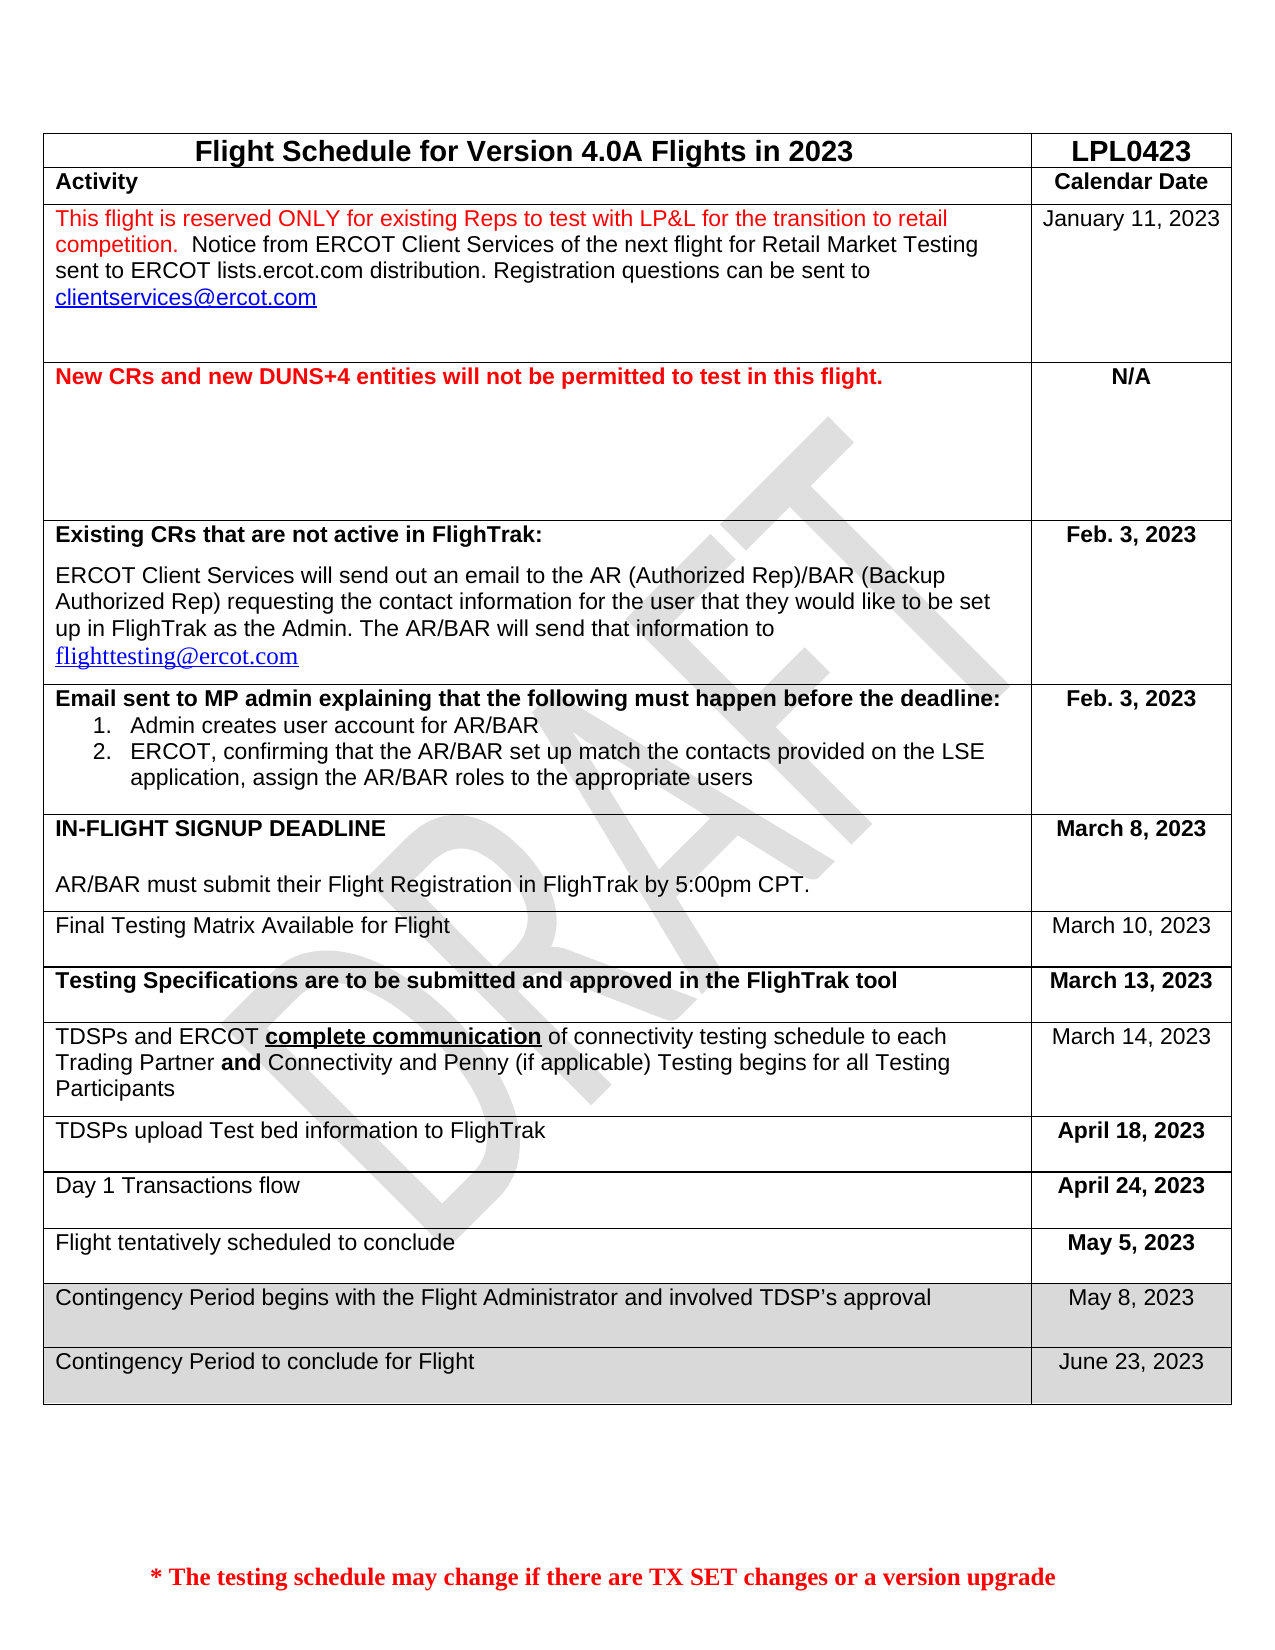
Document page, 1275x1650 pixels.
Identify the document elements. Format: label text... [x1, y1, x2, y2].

table_cell April 24, 2023 [1032, 1173, 1231, 1227]
table_cell Activity [44, 168, 1031, 203]
table_cell Email sent to MP admin explaining that the following must happen before the deadline: Admin creates user account for AR/BAR ERCOT, confirming that the AR/BAR set up match the contacts provided on the LSE application, assign the AR/BAR roles to the appropriate users [44, 685, 1031, 814]
table_cell N/A [1032, 363, 1231, 520]
table_header Flight Schedule for Version 4.0A Flights in 2023 [44, 134, 1031, 167]
table_cell IN-FLIGHT SIGNUP DEADLINE AR/BAR must submit their Flight Registration in FlighTrak by 5:00pm CPT. [44, 815, 1031, 911]
table_cell March 8, 2023 [1032, 815, 1231, 911]
table_cell January 11, 2023 [1032, 205, 1231, 362]
table_cell Feb. 3, 2023 [1032, 521, 1231, 684]
table_cell May 5, 2023 [1032, 1229, 1231, 1283]
table_cell May 8, 2023 [1032, 1284, 1231, 1347]
table_cell April 18, 2023 [1032, 1117, 1231, 1171]
table_cell TDSPs and ERCOT complete communication of connectivity testing schedule to each Trading Partner and Connectivity and Penny (if applicable) Testing begins for all Testing Participants [44, 1023, 1031, 1116]
table_cell Flight tentatively scheduled to conclude [44, 1229, 1031, 1283]
table_cell March 14, 2023 [1032, 1023, 1231, 1116]
table_cell Testing Specifications are to be submitted and approved in the FlighTrak tool [44, 968, 1031, 1022]
table_cell Contingency Period begins with the Flight Administrator and involved TDSP’s approval [44, 1284, 1031, 1347]
table_cell Calendar Date [1032, 168, 1231, 203]
table_cell March 10, 2023 [1032, 912, 1231, 966]
table_cell Final Testing Matrix Available for Flight [44, 912, 1031, 966]
table_cell New CRs and new DUNS+4 entities will not be permitted to test in this flight. [44, 363, 1031, 520]
table_cell Contingency Period to conclude for Flight [44, 1348, 1031, 1403]
table_cell Feb. 3, 2023 [1032, 685, 1231, 814]
table_header LPL0423 [1032, 134, 1231, 167]
table_cell Day 1 Transactions flow [44, 1173, 1031, 1227]
table_cell March 13, 2023 [1032, 968, 1231, 1022]
table_cell Existing CRs that are not active in FlighTrak: ERCOT Client Services will send out an email to the AR (Authorized Rep)/BAR (Backup Authorized Rep) requesting the contact information for the user that they would like to be set up in FlighTrak as the Admin. The AR/BAR will send that information to flighttesting@ercot.com [44, 521, 1031, 684]
table_cell TDSPs upload Test bed information to FlighTrak [44, 1117, 1031, 1171]
table_cell June 23, 2023 [1032, 1348, 1231, 1403]
table_cell This flight is reserved ONLY for existing Reps to test with LP&L for the transition to retail competition. Notice from ERCOT Client Services of the next flight for Retail Market Testing sent to ERCOT lists.ercot.com distribution. Registration questions can be sent to clientservices@ercot.com [44, 205, 1031, 362]
